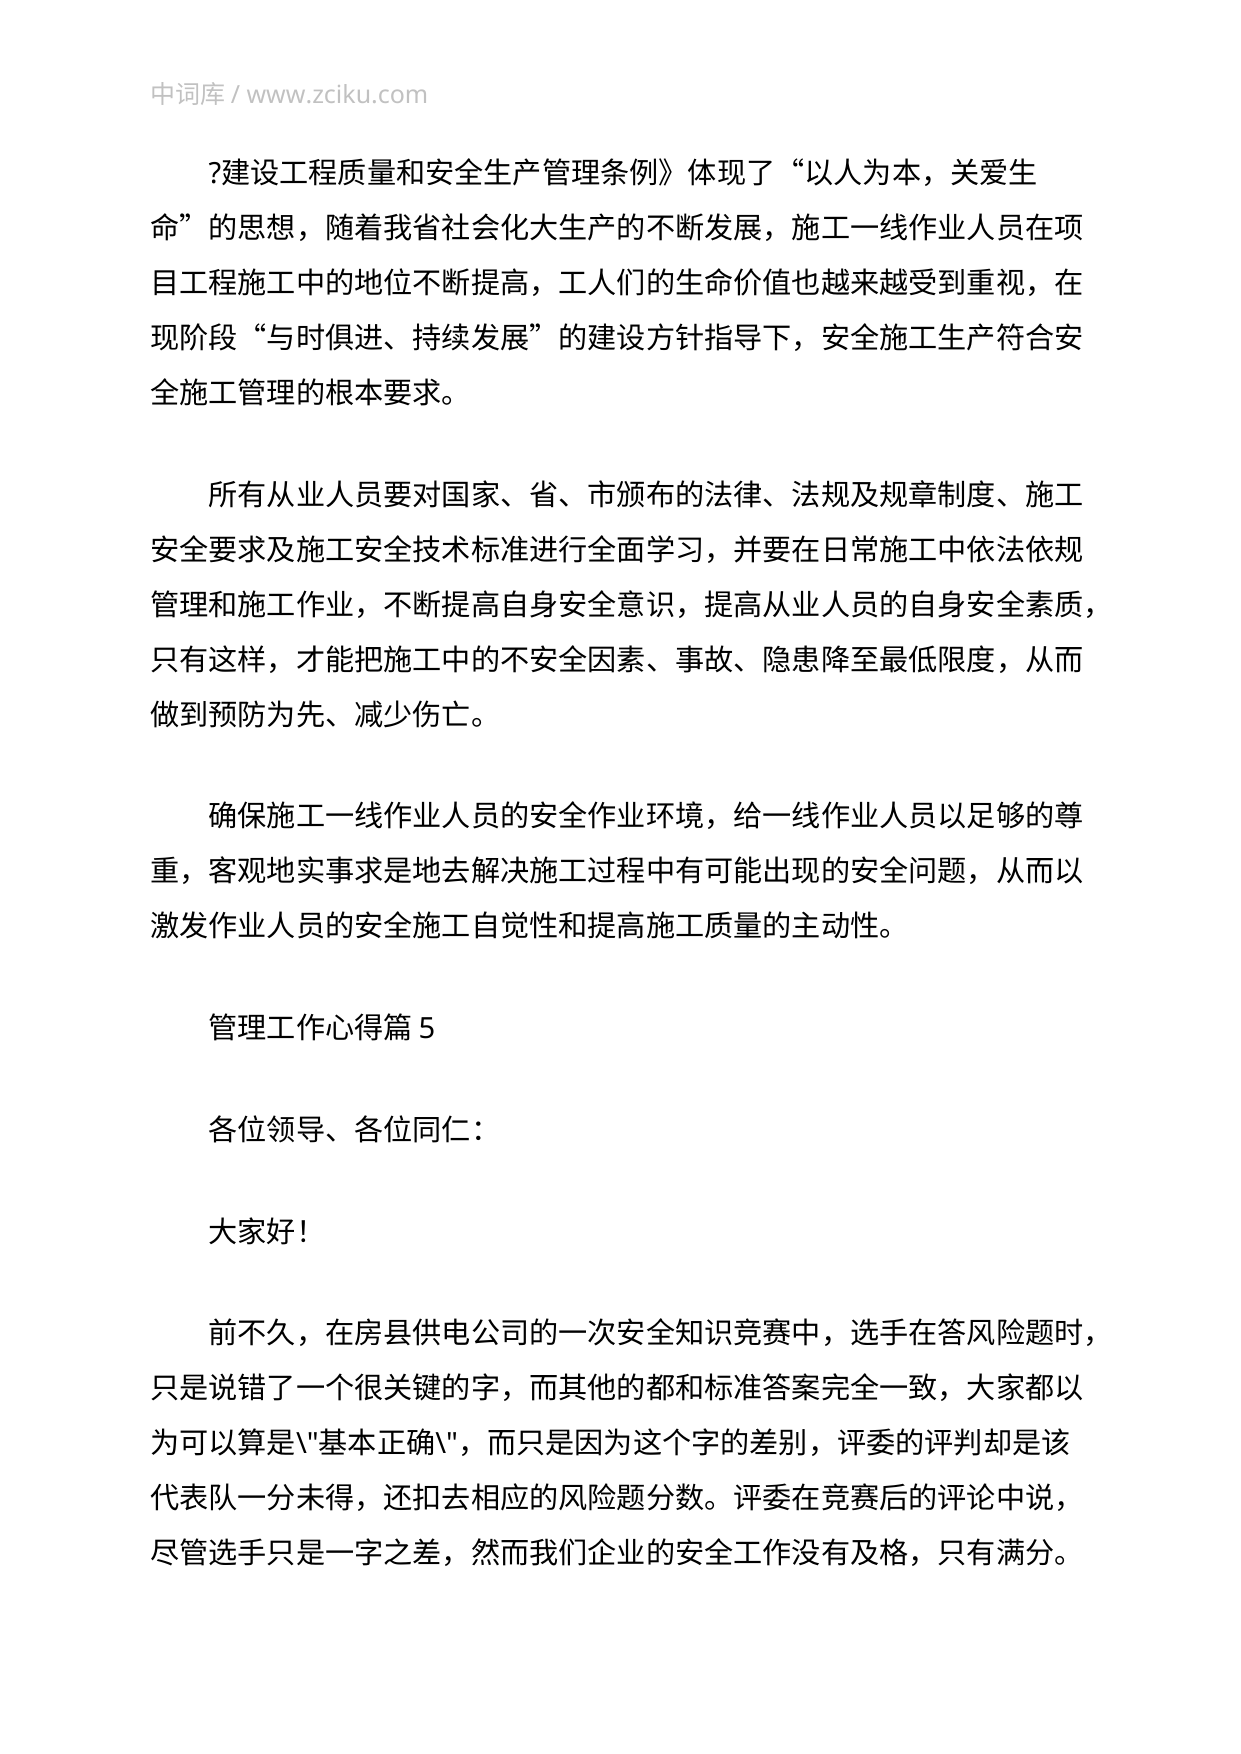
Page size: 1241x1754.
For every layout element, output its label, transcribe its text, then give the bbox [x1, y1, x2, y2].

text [150, 1310, 1090, 1572]
text 各位领导、各位同仁： [150, 1106, 1090, 1149]
text ?建设工程质量和安全生产管理条例》体现了“以人为本，关爱生命”的思想，随着我省社会化大生产的不断发展，施工一线作业人员在项目工程施工中的地位不断提高，工人们的生命价值也越来越受到重视，在现阶段“与时俱进、持续发展”的建设方针指导下，安全施工生产符合安全施工管理的根本要求。 [150, 150, 1090, 412]
text 管理工作心得篇5 [150, 1004, 1090, 1047]
text 确保施工一线作业人员的安全作业环境，给一线作业人员以足够的尊重，客观地实事求是地去解决施工过程中有可能出现的安全问题，从而以激发作业人员的安全施工自觉性和提高施工质量的主动性。 [150, 793, 1090, 945]
text 大家好！ [150, 1208, 1090, 1250]
text 所有从业人员要对国家、省、市颁布的法律、法规及规章制度、施工安全要求及施工安全技术标准进行全面学习，并要在日常施工中依法依规管理和施工作业，不断提高自身安全意识，提高从业人员的自身安全素质，只有这样，才能把施工中的不安全因素、事故、隐患降至最低限度，从而做到预防为先、减少伤亡。 [150, 471, 1090, 733]
